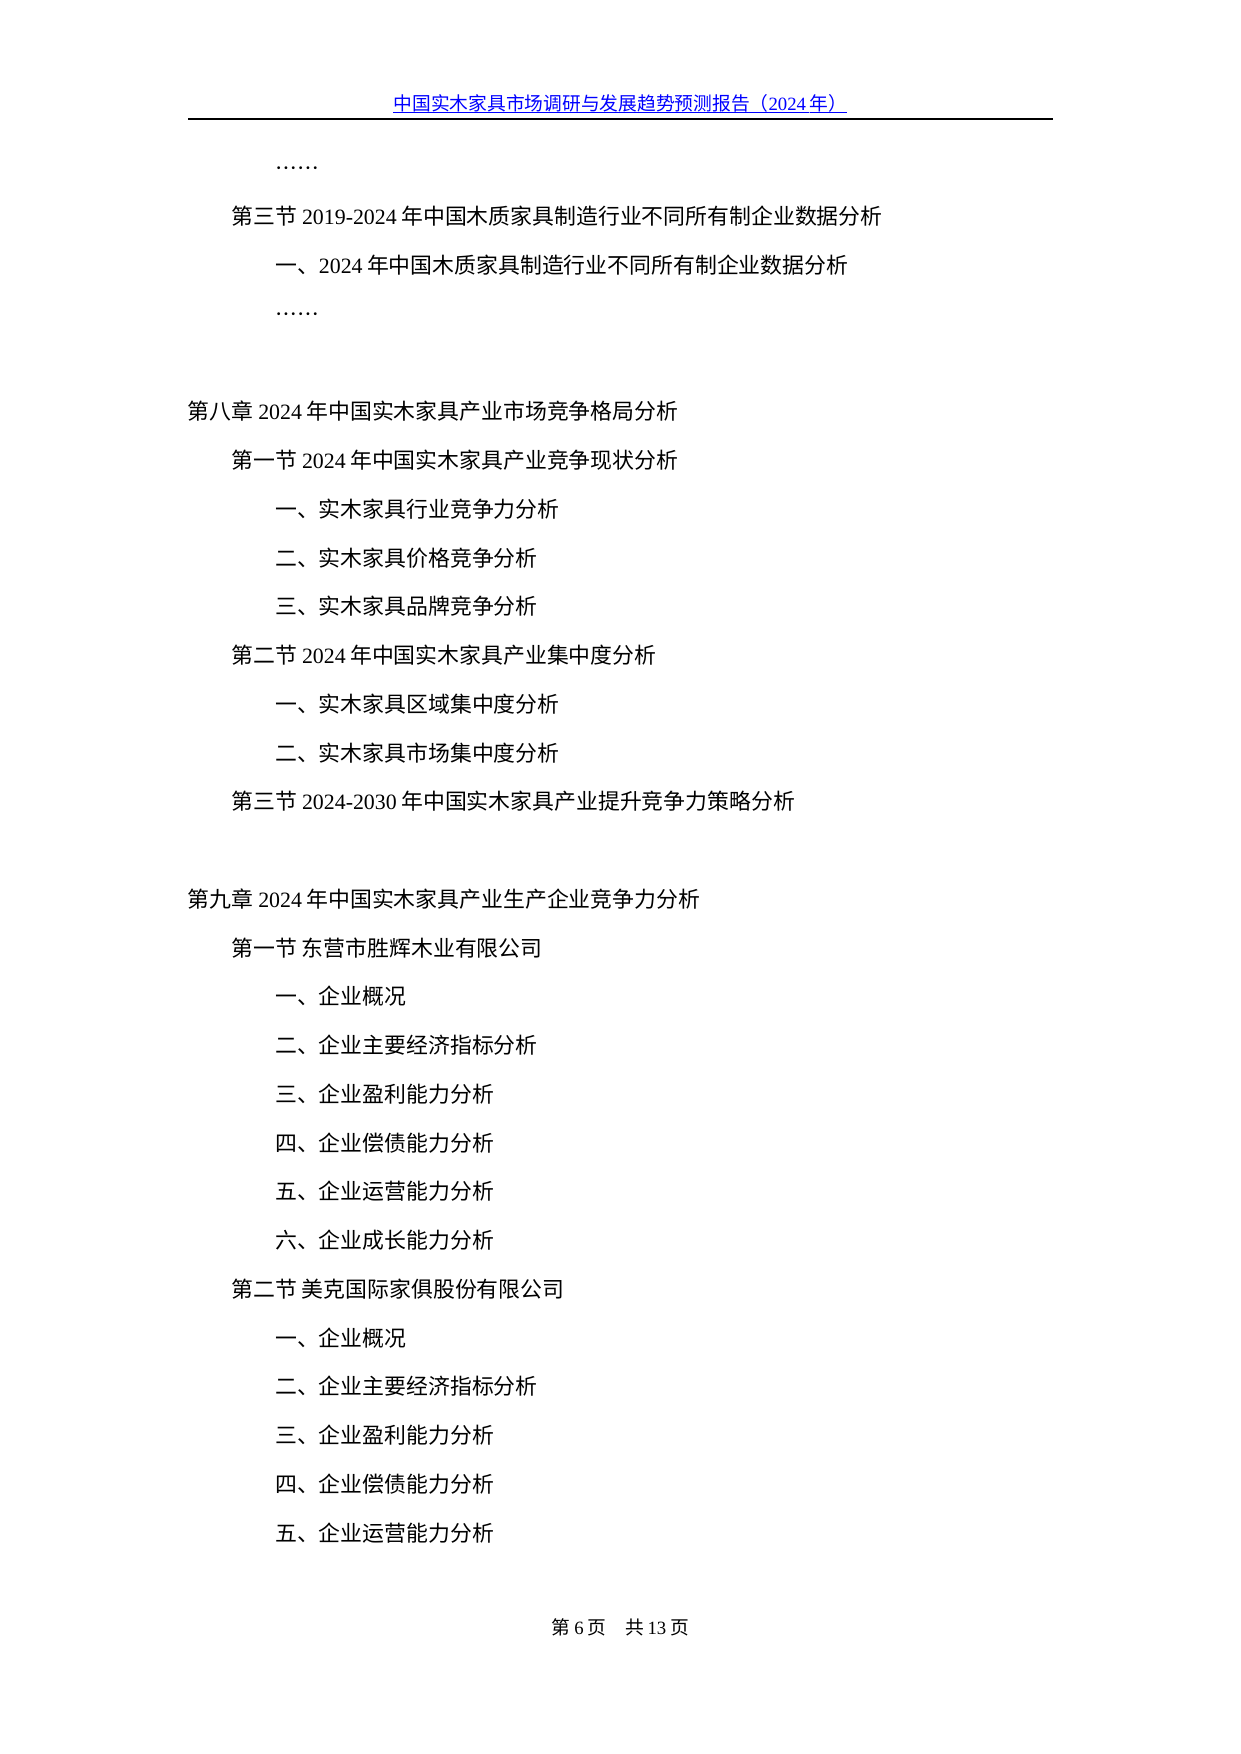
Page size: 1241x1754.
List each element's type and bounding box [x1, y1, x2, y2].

text [187, 150, 1053, 1548]
